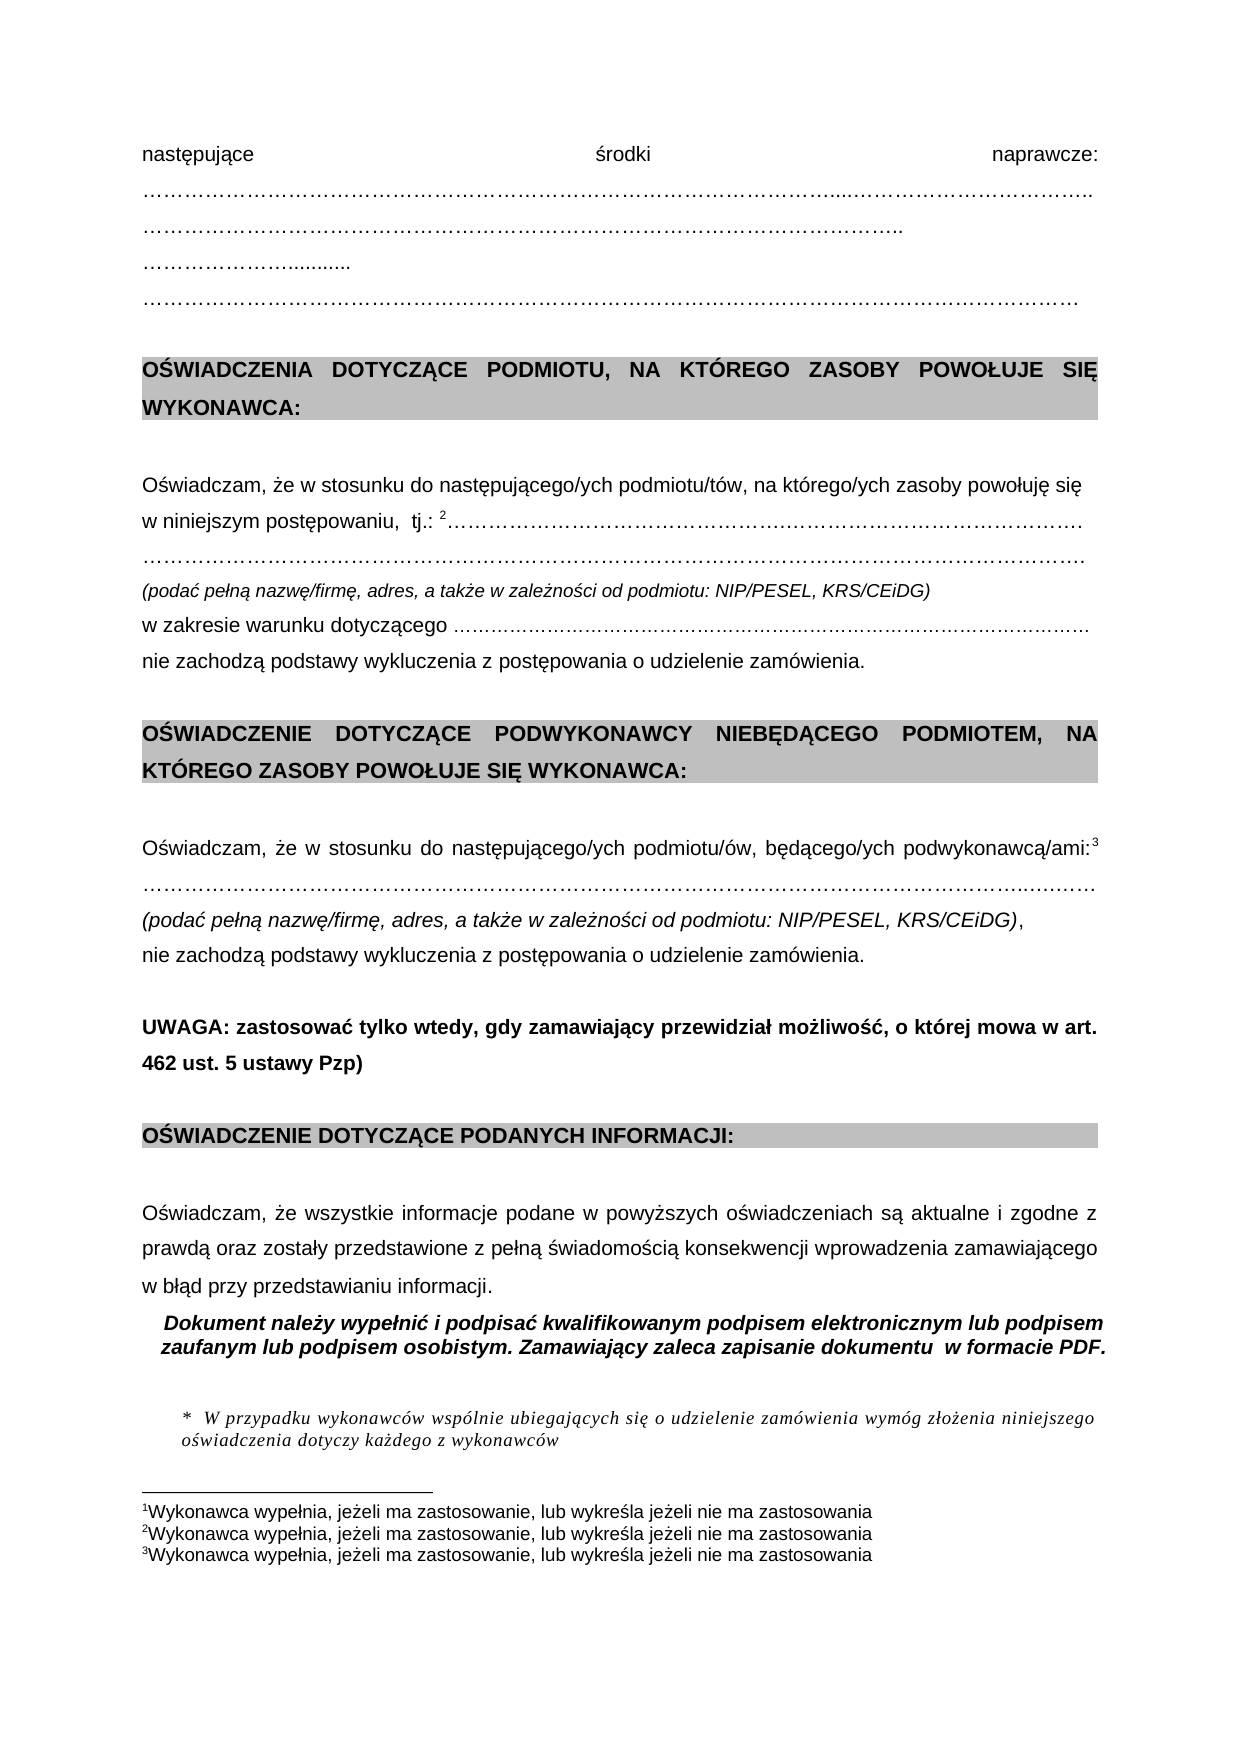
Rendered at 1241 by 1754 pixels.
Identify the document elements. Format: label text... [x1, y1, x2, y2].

text OŚWIADCZENIA DOTYCZĄCE PODMIOTU, NA KTÓREGO ZASOBY POWOŁUJE SIĘ WYKONAWCA: [142, 357, 1098, 420]
text w zakresie warunku dotyczącego ………………………………………………………………………………………… [142, 613, 1098, 637]
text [142, 142, 1098, 309]
text ………………………………………………………………………………………………………………………. [142, 544, 1098, 568]
text * W przypadku wykonawców wspólnie ubiegających się o udzielenie zamówienia wymóg złożenia niniejszego oświadczenia dotyczy każdego z wykonawców [181, 1407, 1098, 1450]
text nie zachodzą podstawy wykluczenia z postępowania o udzielenie zamówienia. [142, 943, 1098, 967]
text Oświadczam, że wszystkie informacje podane w powyższych oświadczeniach są aktualne i zgodne z prawdą oraz zostały przedstawione z pełną świadomością konsekwencji wprowadzenia zamawiającego w błąd przy przedstawianiu informacji. [142, 1200, 1098, 1298]
text 1Wykonawca wypełnia, jeżeli ma zastosowanie, lub wykreśla jeżeli nie ma zastosowania [142, 1501, 1098, 1523]
text 2Wykonawca wypełnia, jeżeli ma zastosowanie, lub wykreśla jeżeli nie ma zastosowania [142, 1523, 1098, 1544]
text (podać pełną nazwę/firmę, adres, a także w zależności od podmiotu: NIP/PESEL, KRS/CEiDG) [142, 580, 1098, 602]
text 3Wykonawca wypełnia, jeżeli ma zastosowanie, lub wykreśla jeżeli nie ma zastosowania [142, 1544, 1098, 1566]
text Oświadczam, że w stosunku do następującego/ych podmiotu/tów, na którego/ych zasoby powołuję się w niniejszym postępowaniu, tj.: 2………………………………………….……………………………………. [142, 472, 1098, 532]
text OŚWIADCZENIE DOTYCZĄCE PODWYKONAWCY NIEBĘDĄCEGO PODMIOTEM, NA KTÓREGO ZASOBY POWOŁUJE SIĘ WYKONAWCA: [142, 720, 1098, 783]
text nie zachodzą podstawy wykluczenia z postępowania o udzielenie zamówienia. [142, 648, 1098, 672]
text Oświadczam, że w stosunku do następującego/ych podmiotu/ów, będącego/ych podwykonawcą/ami:3 ………………………………………………………………………………………………………………..….…… (podać pełną nazwę/firmę, adres, a także w zależności od podmiotu: NIP/PESEL, KRS/CEiDG), [142, 836, 1098, 931]
text OŚWIADCZENIE DOTYCZĄCE PODANYCH INFORMACJI: [142, 1123, 1098, 1148]
text Dokument należy wypełnić i podpisać kwalifikowanym podpisem elektronicznym lub podpisem zaufanym lub podpisem osobistym. Zamawiający zaleca zapisanie dokumentu w formacie PDF. [142, 1311, 1128, 1358]
text UWAGA: zastosować tylko wtedy, gdy zamawiający przewidział możliwość, o której mowa w art. 462 ust. 5 ustawy Pzp) [142, 1015, 1098, 1075]
